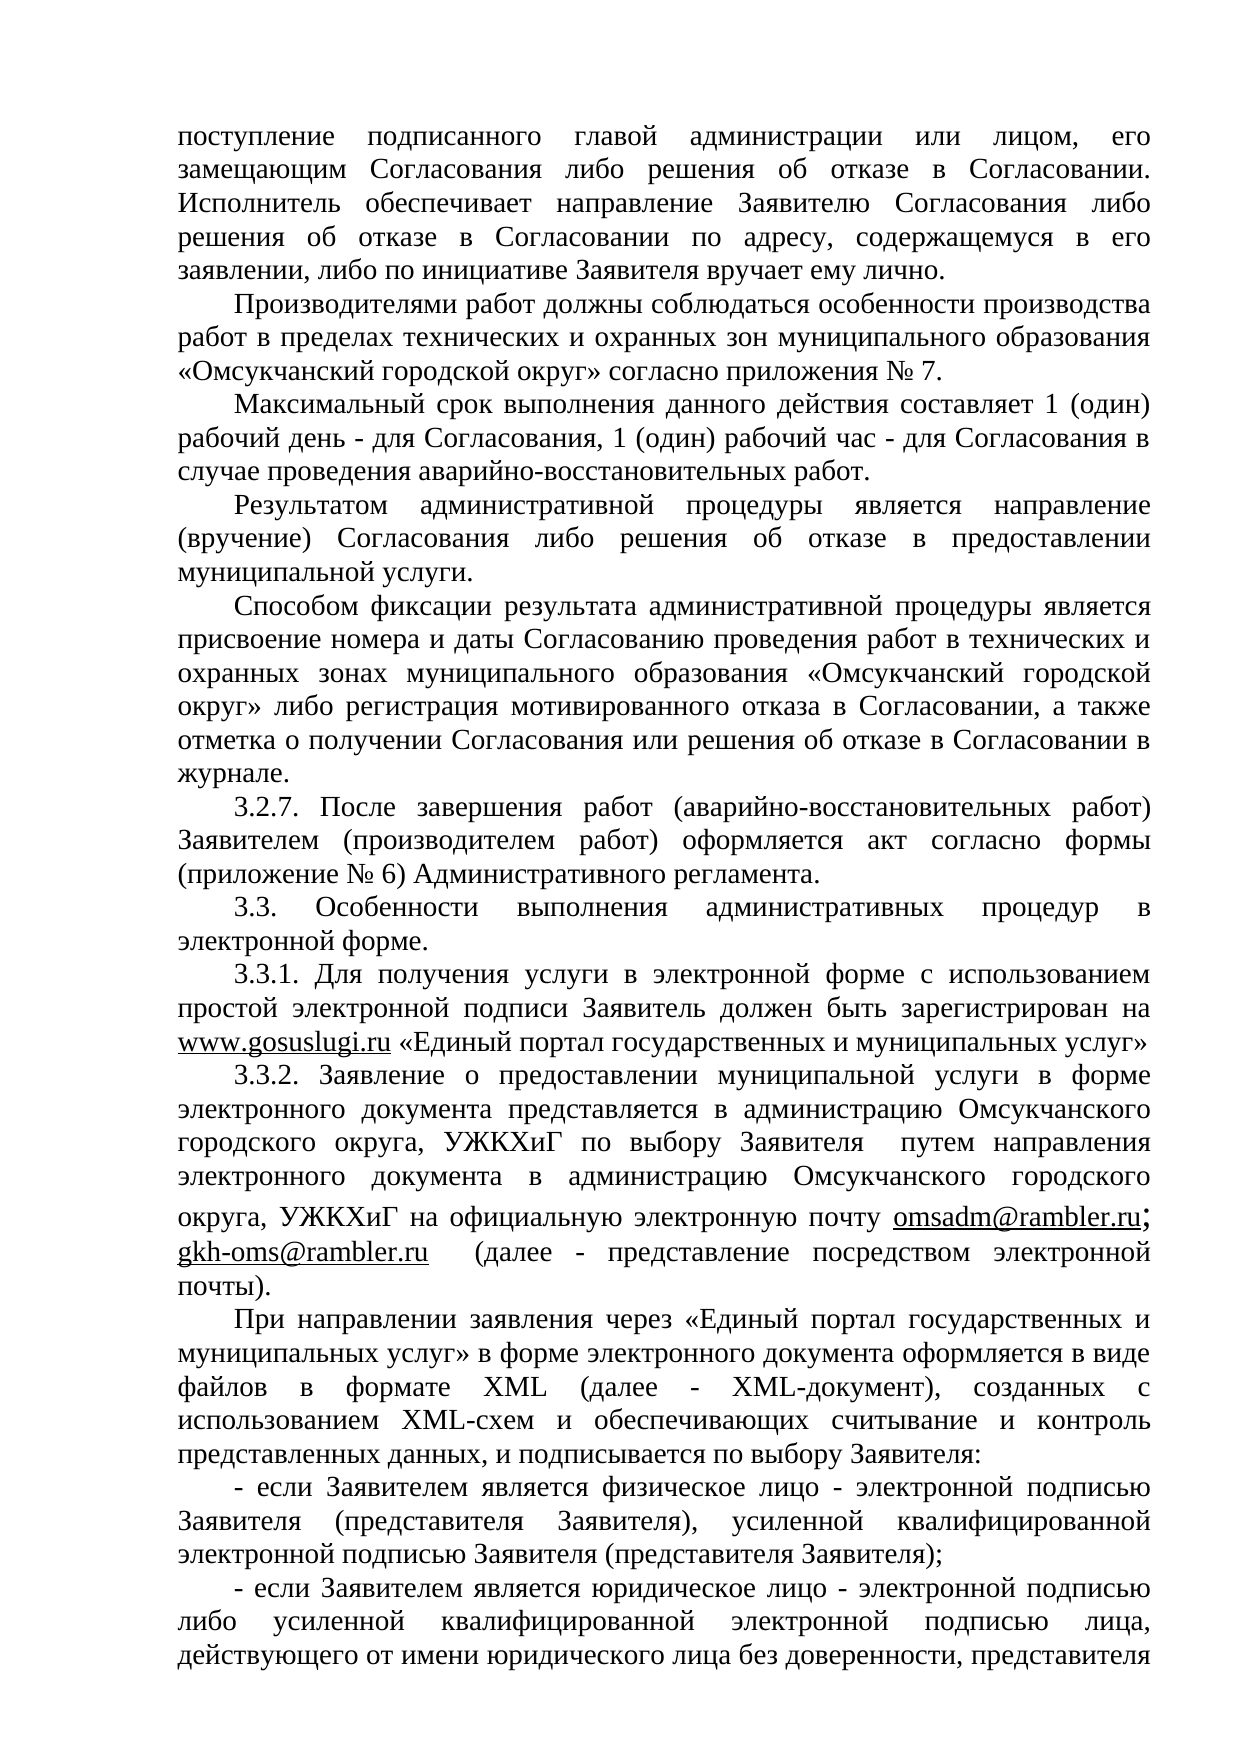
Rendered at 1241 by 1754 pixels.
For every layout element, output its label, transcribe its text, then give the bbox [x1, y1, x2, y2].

text 3.3.1. Для получения услуги в электронной форме с использованием простой электронной подписи Заявитель должен быть зарегистрирован на www.gosuslugi.ru «Единый портал государственных и муниципальных услуг» [177, 957, 1152, 1057]
text Максимальный срок выполнения данного действия составляет 1 (один) рабочий день - для Согласования, 1 (один) рабочий час - для Согласования в случае проведения аварийно-восстановительных работ. [177, 386, 1152, 487]
text - если Заявителем является физическое лицо - электронной подписью Заявителя (представителя Заявителя), усиленной квалифицированной электронной подписью Заявителя (представителя Заявителя); [177, 1469, 1152, 1570]
text Способом фиксации результата административной процедуры является присвоение номера и даты Согласованию проведения работ в технических и охранных зонах муниципального образования «Омсукчанский городской округ» либо регистрация мотивированного отказа в Согласовании, а также отметка о получении Согласования или решения об отказе в Согласовании в журнале. [177, 588, 1152, 789]
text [177, 1570, 1152, 1671]
text 3.2.7. После завершения работ (аварийно-восстановительных работ) Заявителем (производителем работ) оформляется акт согласно формы (приложение № 6) Административного регламента. [177, 789, 1152, 889]
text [177, 118, 1152, 286]
text Производителями работ должны соблюдаться особенности производства работ в пределах технических и охранных зон муниципального образования «Омсукчанский городской округ» согласно приложения № 7. [177, 286, 1152, 386]
text 3.3. Особенности выполнения административных процедур в электронной форме. [177, 889, 1152, 957]
text Результатом административной процедуры является направление (вручение) Согласования либо решения об отказе в предоставлении муниципальной услуги. [177, 487, 1152, 588]
text 3.3.2. Заявление о предоставлении муниципальной услуги в форме электронного документа представляется в администрацию Омсукчанского городского округа, УЖКХиГ по выбору Заявителя путем направления электронного документа в администрацию Омсукчанского городского округа, УЖКХиГ на официальную электронную почту omsadm@rambler.ru; gkh-oms@rambler.ru (далее - представление посредством электронной почты). [177, 1057, 1152, 1302]
text При направлении заявления через «Единый портал государственных и муниципальных услуг» в форме электронного документа оформляется в виде файлов в формате XML (далее - XML-документ), созданных с использованием XML-схем и обеспечивающих считывание и контроль представленных данных, и подписывается по выбору Заявителя: [177, 1302, 1152, 1469]
